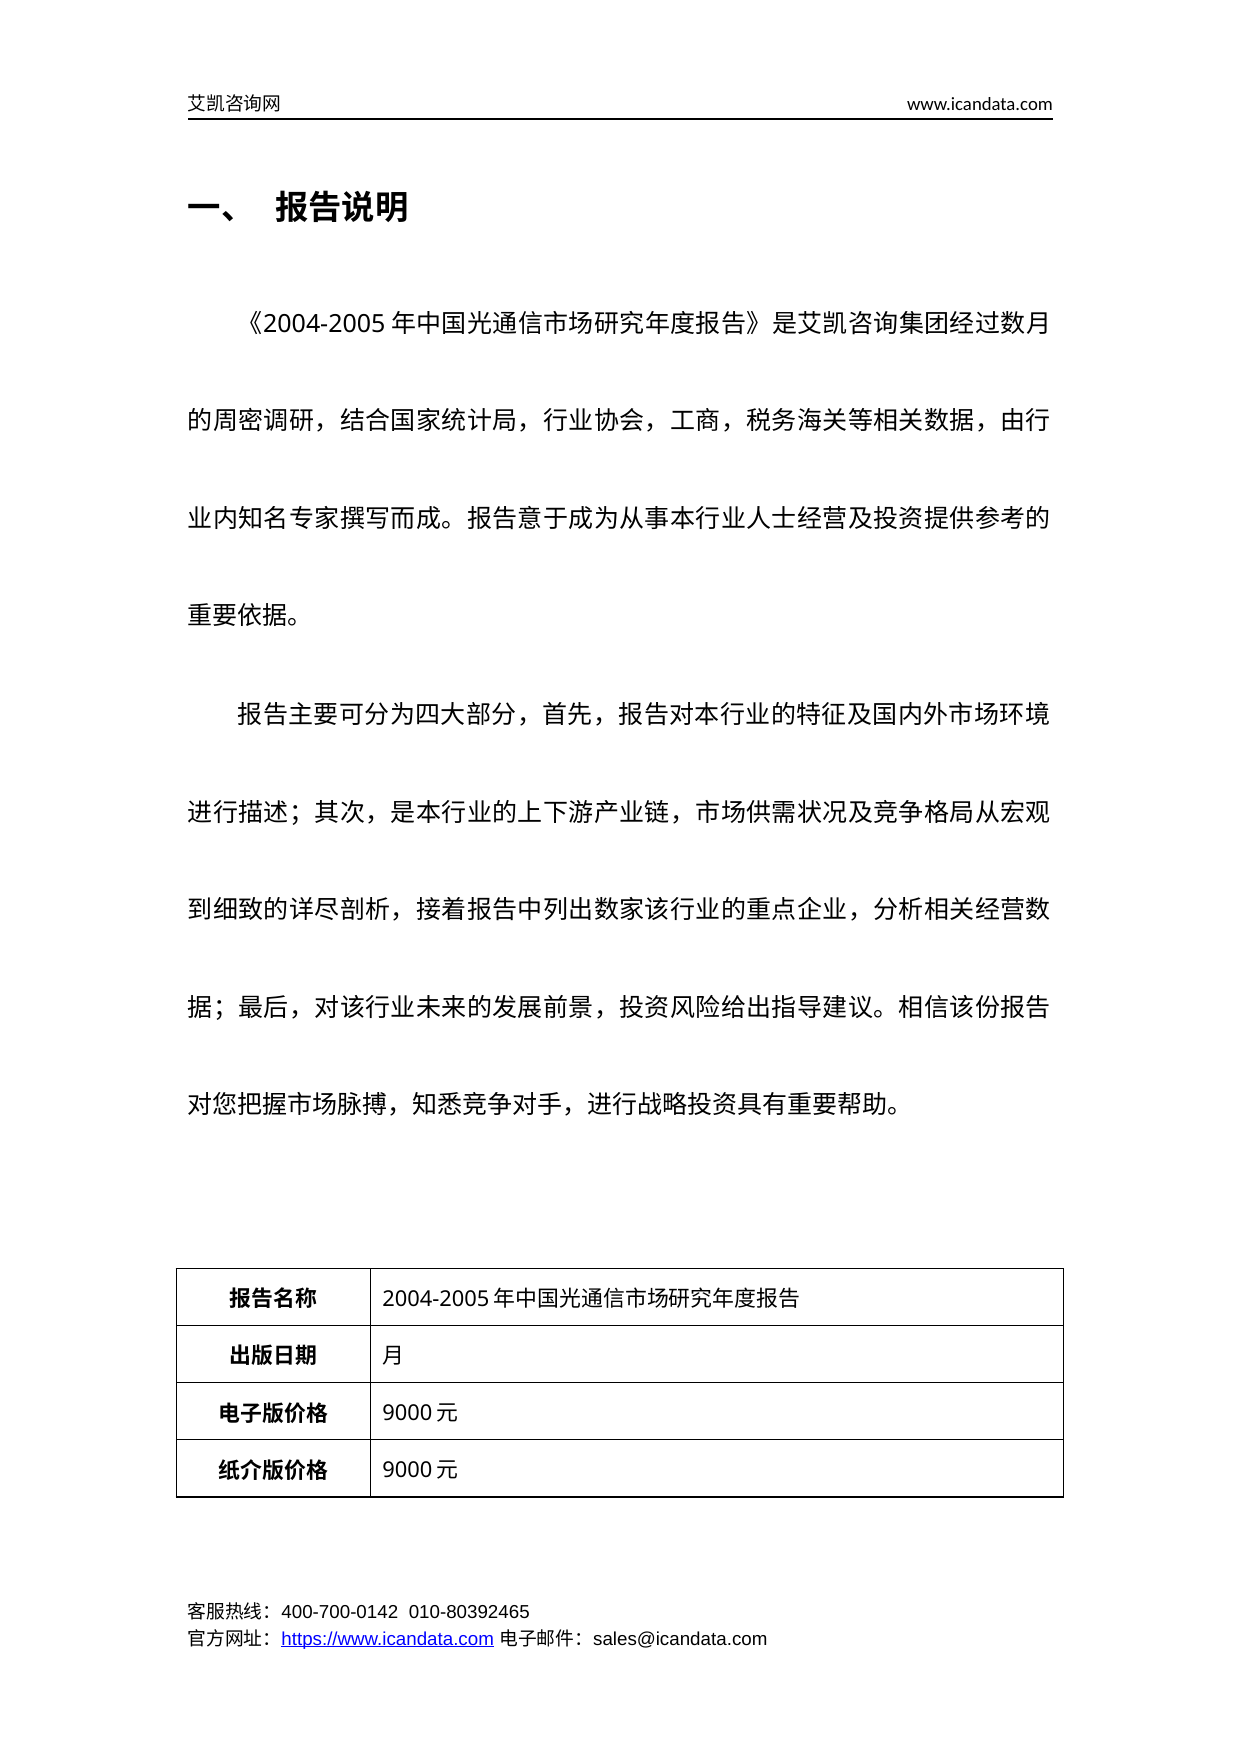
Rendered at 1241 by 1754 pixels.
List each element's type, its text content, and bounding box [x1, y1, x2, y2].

table_cell 纸介版价格 [177, 1440, 370, 1496]
table_cell 9000元 [371, 1440, 1063, 1496]
text 报告主要可分为四大部分，首先，报告对本行业的特征及国内外市场环境进行描述；其次，是本行业的上下游产业链，市场供需状况及竞争格局从宏观到细致的详尽剖析，接着报告中列出数家该行业的重点企业，分析相关经营数据；最后，对该行业未来的发展前景，投资风险给出指导建议。相信该份报告对您把握市场脉搏，知悉竞争对手，进行战略投资具有重要帮助。 [187, 681, 1053, 1136]
text 《2004-2005年中国光通信市场研究年度报告》是艾凯咨询集团经过数月的周密调研，结合国家统计局，行业协会，工商，税务海关等相关数据，由行业内知名专家撰写而成。报告意于成为从事本行业人士经营及投资提供参考的重要依据。 [187, 289, 1053, 646]
table_cell 电子版价格 [177, 1383, 370, 1439]
subtitle 报告说明 [187, 172, 1053, 237]
table_cell 出版日期 [177, 1326, 370, 1382]
table_header 报告名称 [177, 1269, 370, 1325]
table_cell 9000元 [371, 1383, 1063, 1439]
table_cell 月 [371, 1326, 1063, 1382]
table_header 2004-2005年中国光通信市场研究年度报告 [371, 1269, 1063, 1325]
